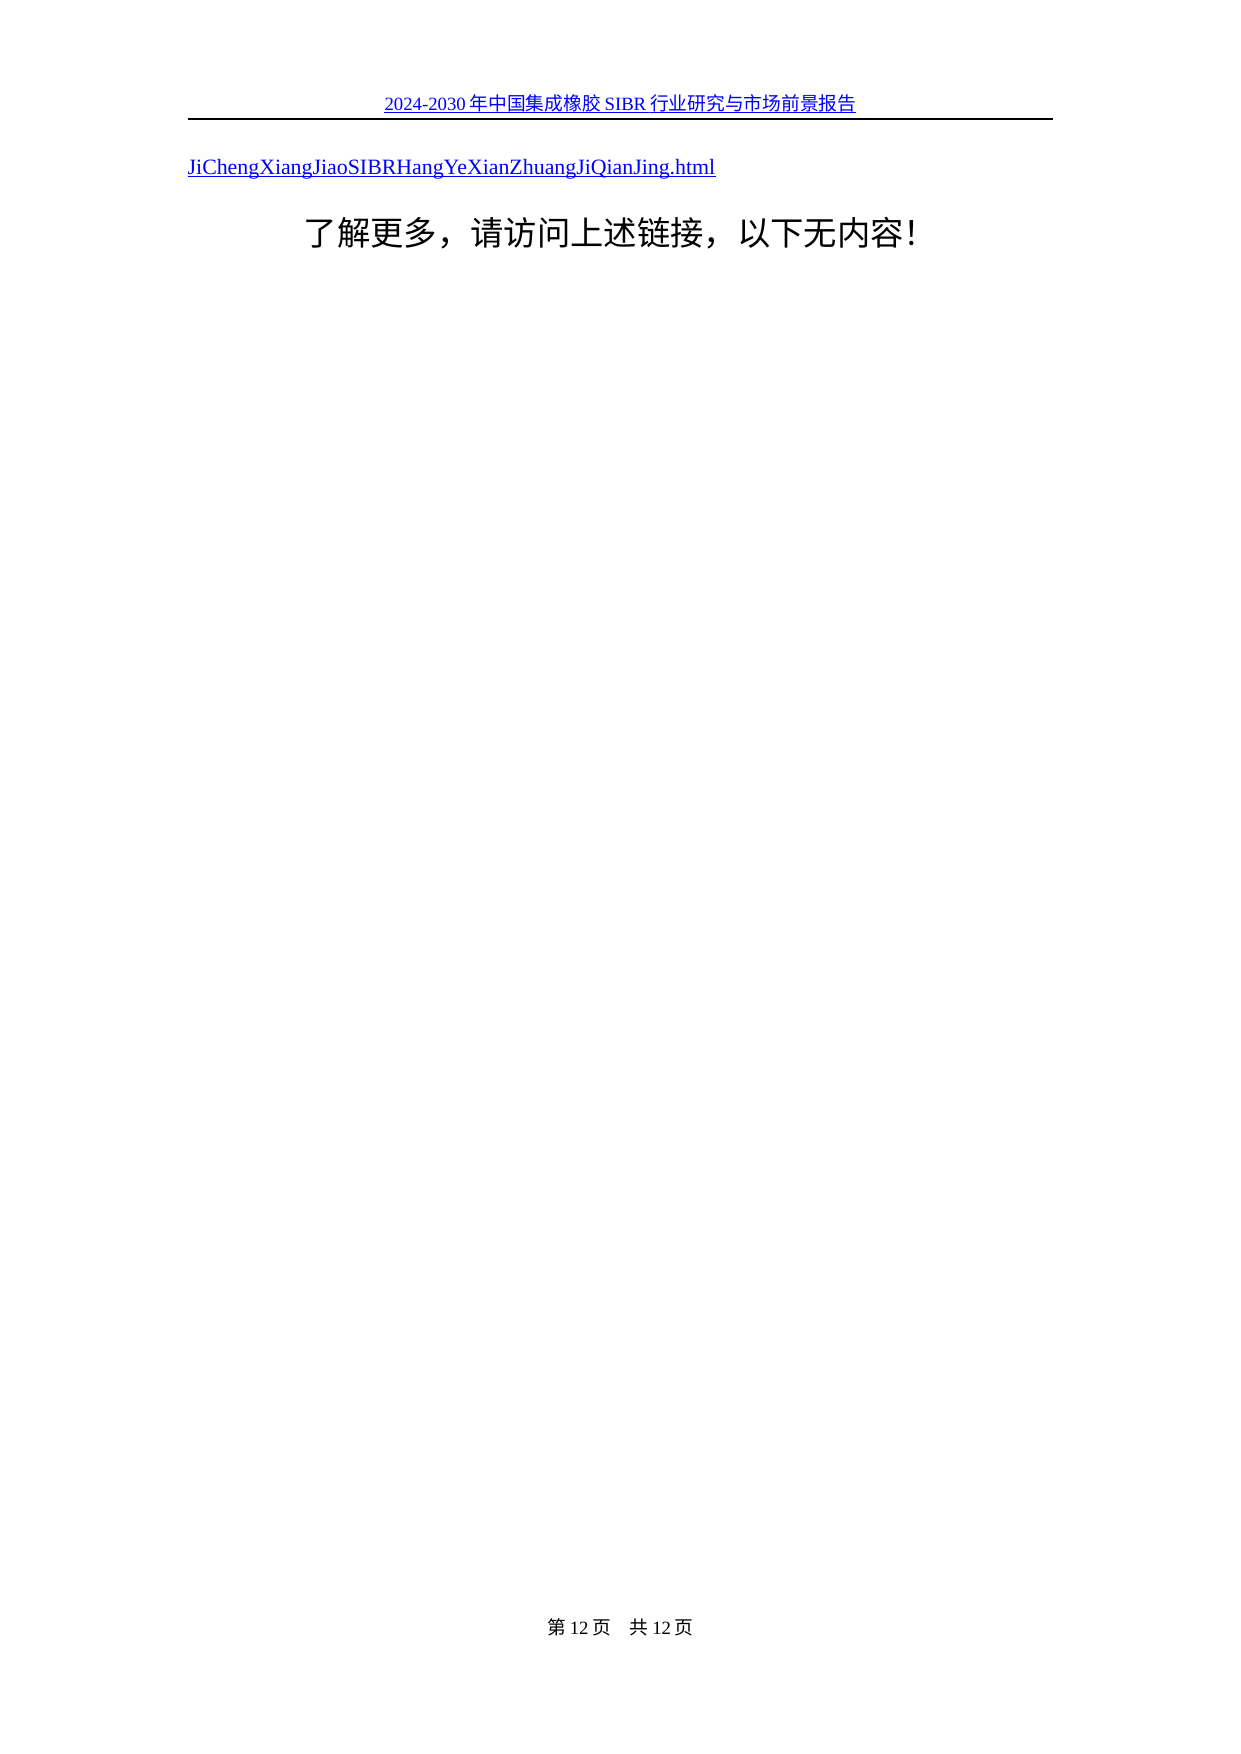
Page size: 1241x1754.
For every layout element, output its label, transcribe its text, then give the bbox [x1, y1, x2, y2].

title 了解更多，请访问上述链接，以下无内容！ [187, 199, 1053, 264]
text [187, 150, 1053, 183]
